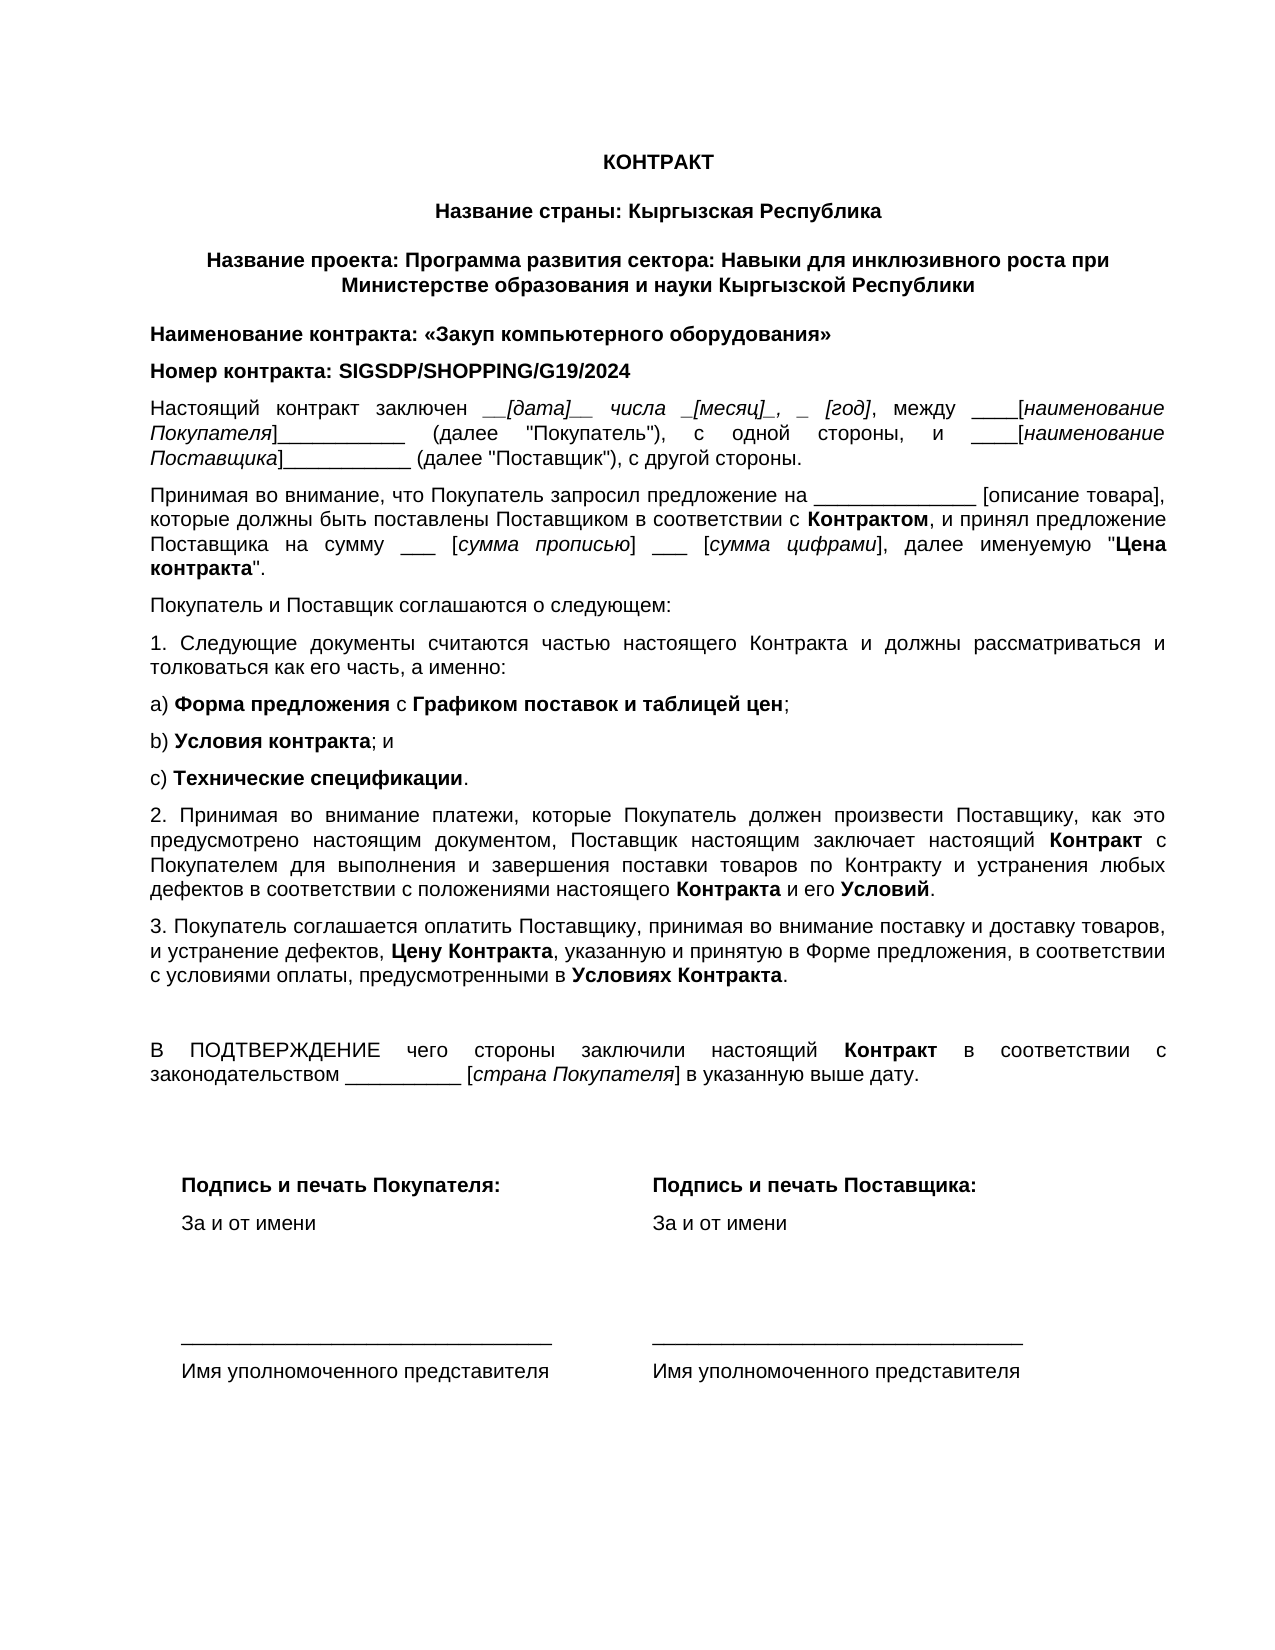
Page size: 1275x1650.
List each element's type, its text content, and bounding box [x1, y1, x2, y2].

text Номер контракта: SIGSDP/SHOPPING/G19/2024 [150, 359, 1167, 383]
text c) Технические спецификации. [150, 766, 1167, 790]
text 2. Принимая во внимание платежи, которые Покупатель должен произвести Поставщику, как это предусмотрено настоящим документом, Поставщик настоящим заключает настоящий Контракт с Покупателем для выполнения и завершения поставки товаров по Контракту и устранения любых дефектов в соответствии с положениями настоящего Контракта и его Условий. [150, 803, 1167, 901]
table_header Подпись и печать Поставщика: За и от имени ________________________________ Имя уполномоченного представителя [641, 1173, 1147, 1396]
text Настоящий контракт заключен __[дата]__ числа _[месяц]_, _ [год], между ____[наименование Покупателя]___________ (далее "Покупатель"), с одной стороны, и ____[наименование Поставщика]___________ (далее "Поставщик"), с другой стороны. [150, 396, 1167, 469]
text Название проекта: Программа развития сектора: Навыки для инклюзивного роста при Министерстве образования и науки Кыргызской Республики [150, 248, 1167, 297]
text Покупатель и Поставщик соглашаются о следующем: [150, 593, 1167, 617]
text a) Форма предложения с Графиком поставок и таблицей цен; [150, 692, 1167, 716]
text Принимая во внимание, что Покупатель запросил предложение на ______________ [описание товара], которые должны быть поставлены Поставщиком в соответствии с Контрактом, и принял предложение Поставщика на сумму ___ [сумма прописью] ___ [сумма цифрами], далее именуемую "Цена контракта". [150, 482, 1167, 580]
text Наименование контракта: «Закуп компьютерного оборудования» [150, 322, 1167, 346]
text В ПОДТВЕРЖДЕНИЕ чего стороны заключили настоящий Контракт в соответствии с законодательством __________ [страна Покупателя] в указанную выше дату. [150, 1037, 1167, 1086]
text 1. Следующие документы считаются частью настоящего Контракта и должны рассматриваться и толковаться как его часть, а именно: [150, 630, 1167, 679]
table_header Подпись и печать Покупателя: За и от имени ________________________________ Имя уполномоченного представителя [170, 1173, 641, 1396]
text 3. Покупатель соглашается оплатить Поставщику, принимая во внимание поставку и доставку товаров, и устранение дефектов, Цену Контракта, указанную и принятую в Форме предложения, в соответствии с условиями оплаты, предусмотренными в Условиях Контракта. [150, 914, 1167, 987]
text КОНТРАКТ [150, 150, 1167, 174]
text Название страны: Кыргызская Республика [150, 199, 1167, 223]
text b) Условия контракта; и [150, 729, 1167, 753]
